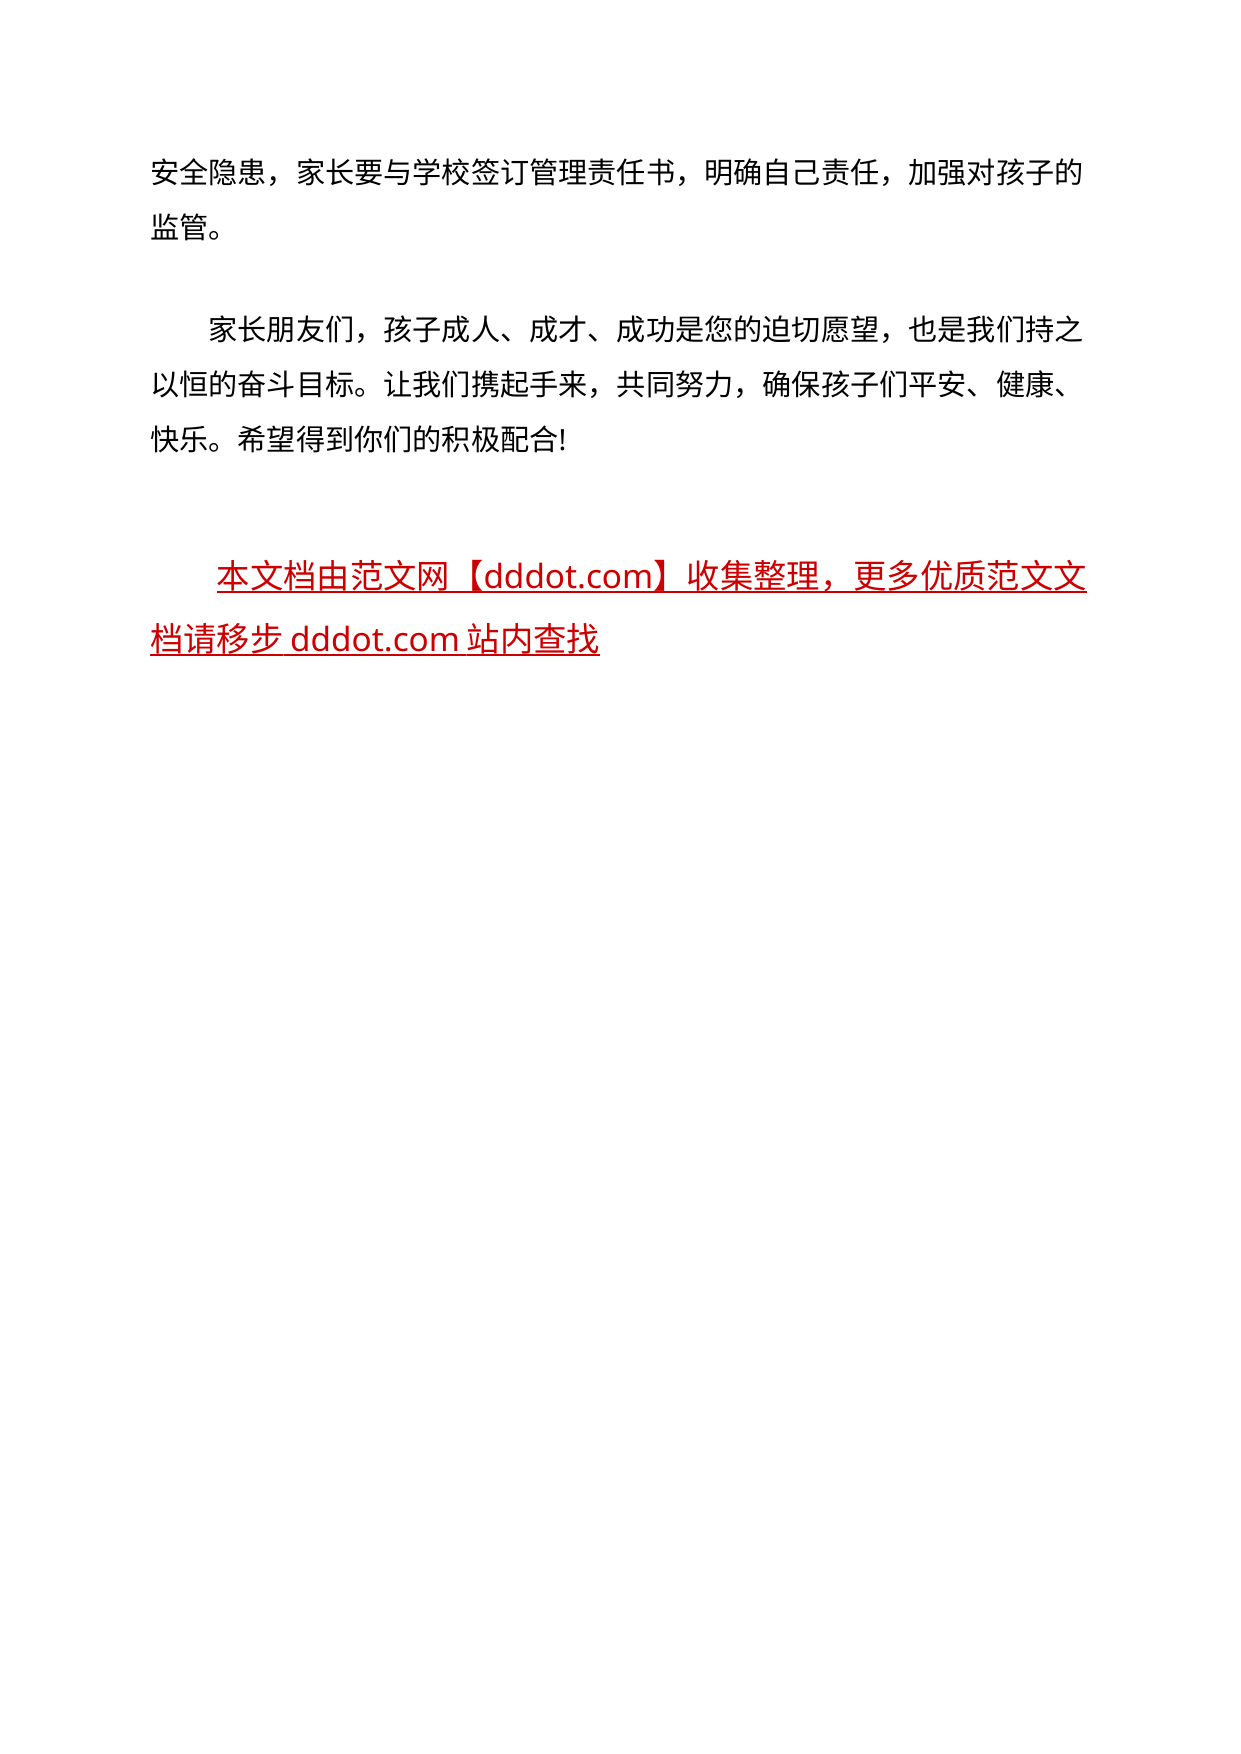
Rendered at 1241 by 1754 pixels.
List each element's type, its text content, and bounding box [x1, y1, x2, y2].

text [150, 150, 1090, 247]
text 本文档由范文网【dddot.com】收集整理，更多优质范文文档请移步dddot.com站内查找 [150, 550, 1090, 661]
text 家长朋友们，孩子成人、成才、成功是您的迫切愿望，也是我们持之以恒的奋斗目标。让我们携起手来，共同努力，确保孩子们平安、健康、快乐。希望得到你们的积极配合! [150, 307, 1090, 459]
